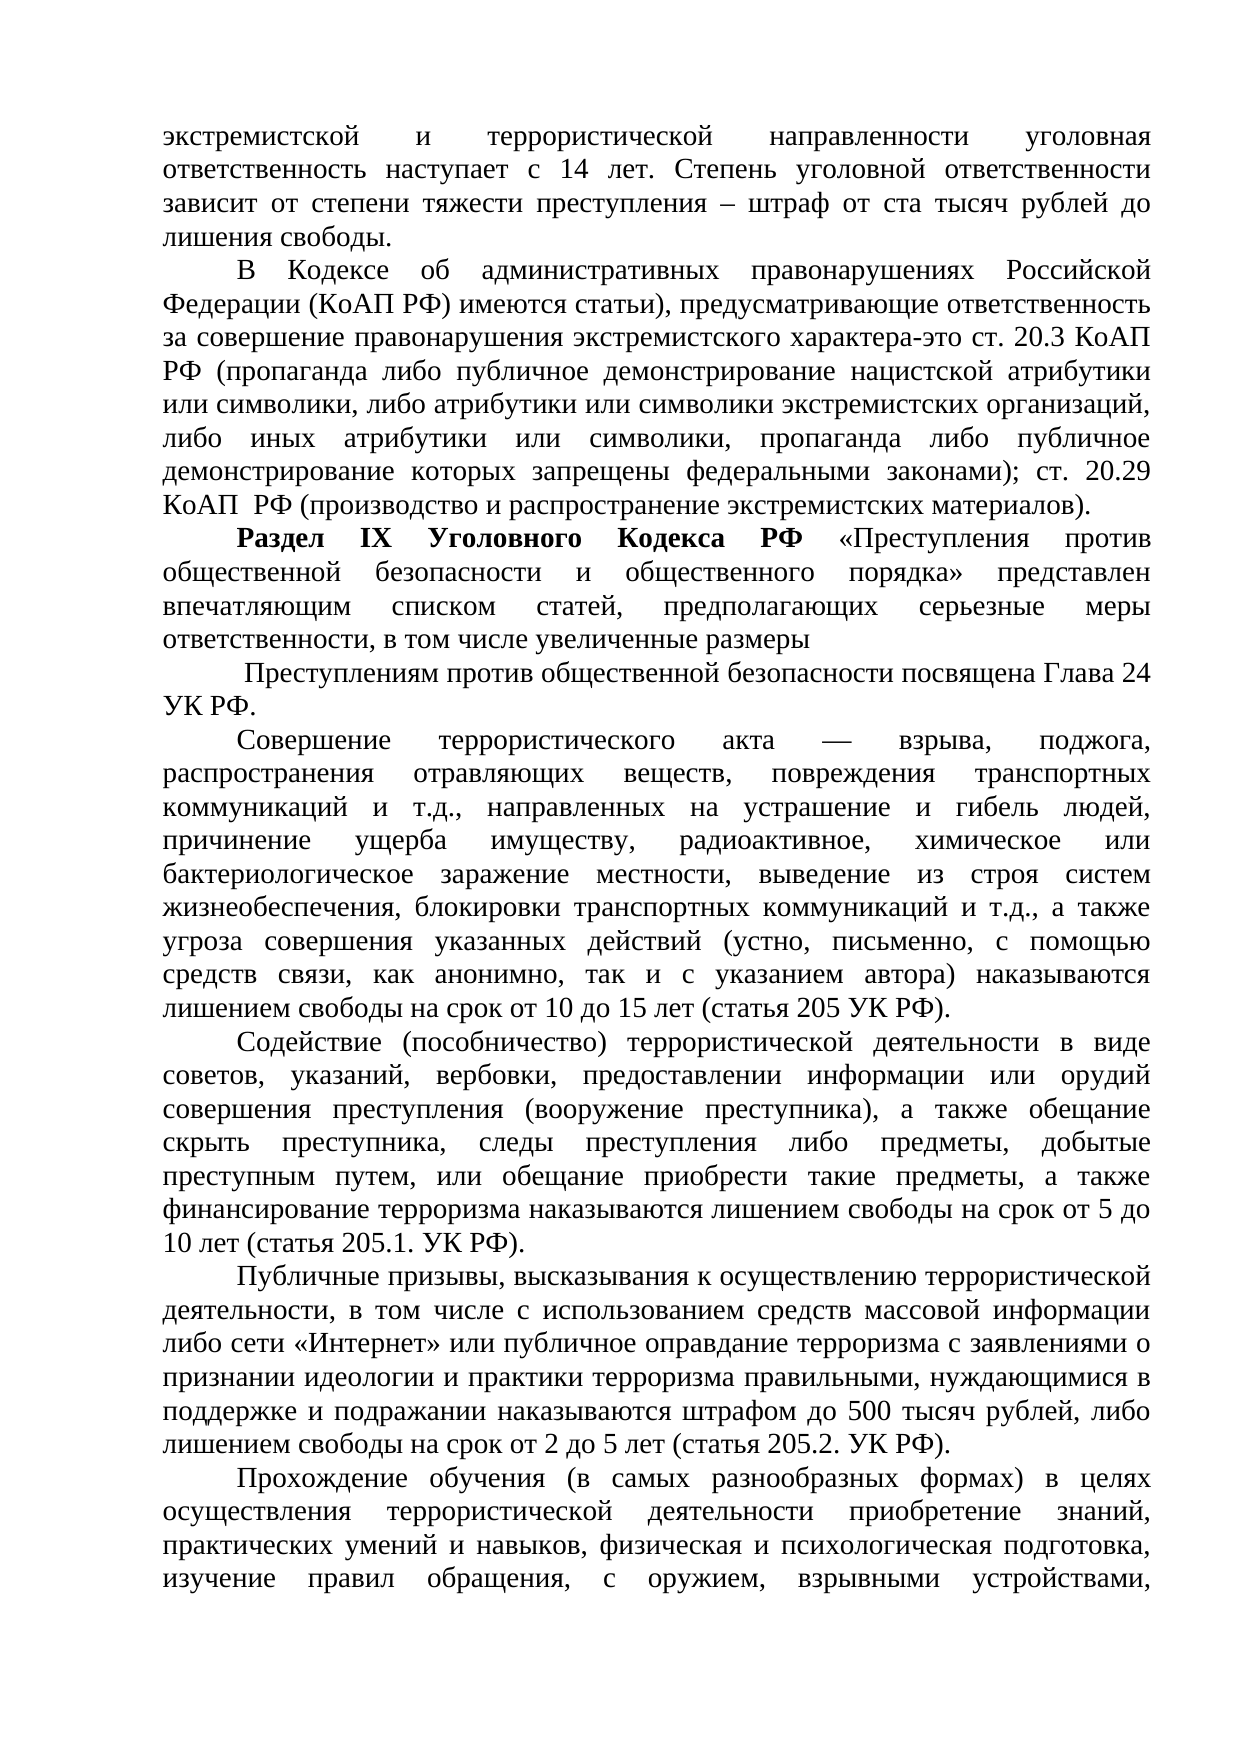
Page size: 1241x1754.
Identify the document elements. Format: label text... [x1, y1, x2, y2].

text Раздел IX Уголовного Кодекса РФ «Преступления против общественной безопасности и общественного порядка» представлен впечатляющим списком статей, предполагающих серьезные меры ответственности, в том числе увеличенные размеры [162, 521, 1152, 655]
text Публичные призывы, высказывания к осуществлению террористической деятельности, в том числе с использованием средств массовой информации либо сети «Интернет» или публичное оправдание терроризма с заявлениями о признании идеологии и практики терроризма правильными, нуждающимися в поддержке и подражании наказываются штрафом до 500 тысяч рублей, либо лишением свободы на срок от 2 до 5 лет (статья 205.2. УК РФ). [162, 1258, 1152, 1460]
text Преступлениям против общественной безопасности посвящена Глава 24 УК РФ. [162, 655, 1152, 722]
text Содействие (пособничество) террористической деятельности в виде советов, указаний, вербовки, предоставлении информации или орудий совершения преступления (вооружение преступника), а также обещание скрыть преступника, следы преступления либо предметы, добытые преступным путем, или обещание приобрести такие предметы, а также финансирование терроризма наказываются лишением свободы на срок от 5 до 10 лет (статья 205.1. УК РФ). [162, 1024, 1152, 1258]
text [162, 118, 1152, 252]
text Совершение террористического акта — взрыва, поджога, распространения отравляющих веществ, повреждения транспортных коммуникаций и т.д., направленных на устрашение и гибель людей, причинение ущерба имуществу, радиоактивное, химическое или бактериологическое заражение местности, выведение из строя систем жизнеобеспечения, блокировки транспортных коммуникаций и т.д., а также угроза совершения указанных действий (устно, письменно, с помощью средств связи, как анонимно, так и с указанием автора) наказываются лишением свободы на срок от 10 до 15 лет (статья 205 УК РФ). [162, 722, 1152, 1024]
text В Кодексе об административных правонарушениях Российской Федерации (КоАП РФ) имеются статьи), предусматривающие ответственность за совершение правонарушения экстремистского характера-это ст. 20.3 КоАП РФ (пропаганда либо публичное демонстрирование нацистской атрибутики или символики, либо атрибутики или символики экстремистских организаций, либо иных атрибутики или символики, пропаганда либо публичное демонстрирование которых запрещены федеральными законами); ст. 20.29 КоАП РФ (производство и распространение экстремистских материалов). [162, 252, 1152, 521]
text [162, 1460, 1152, 1594]
